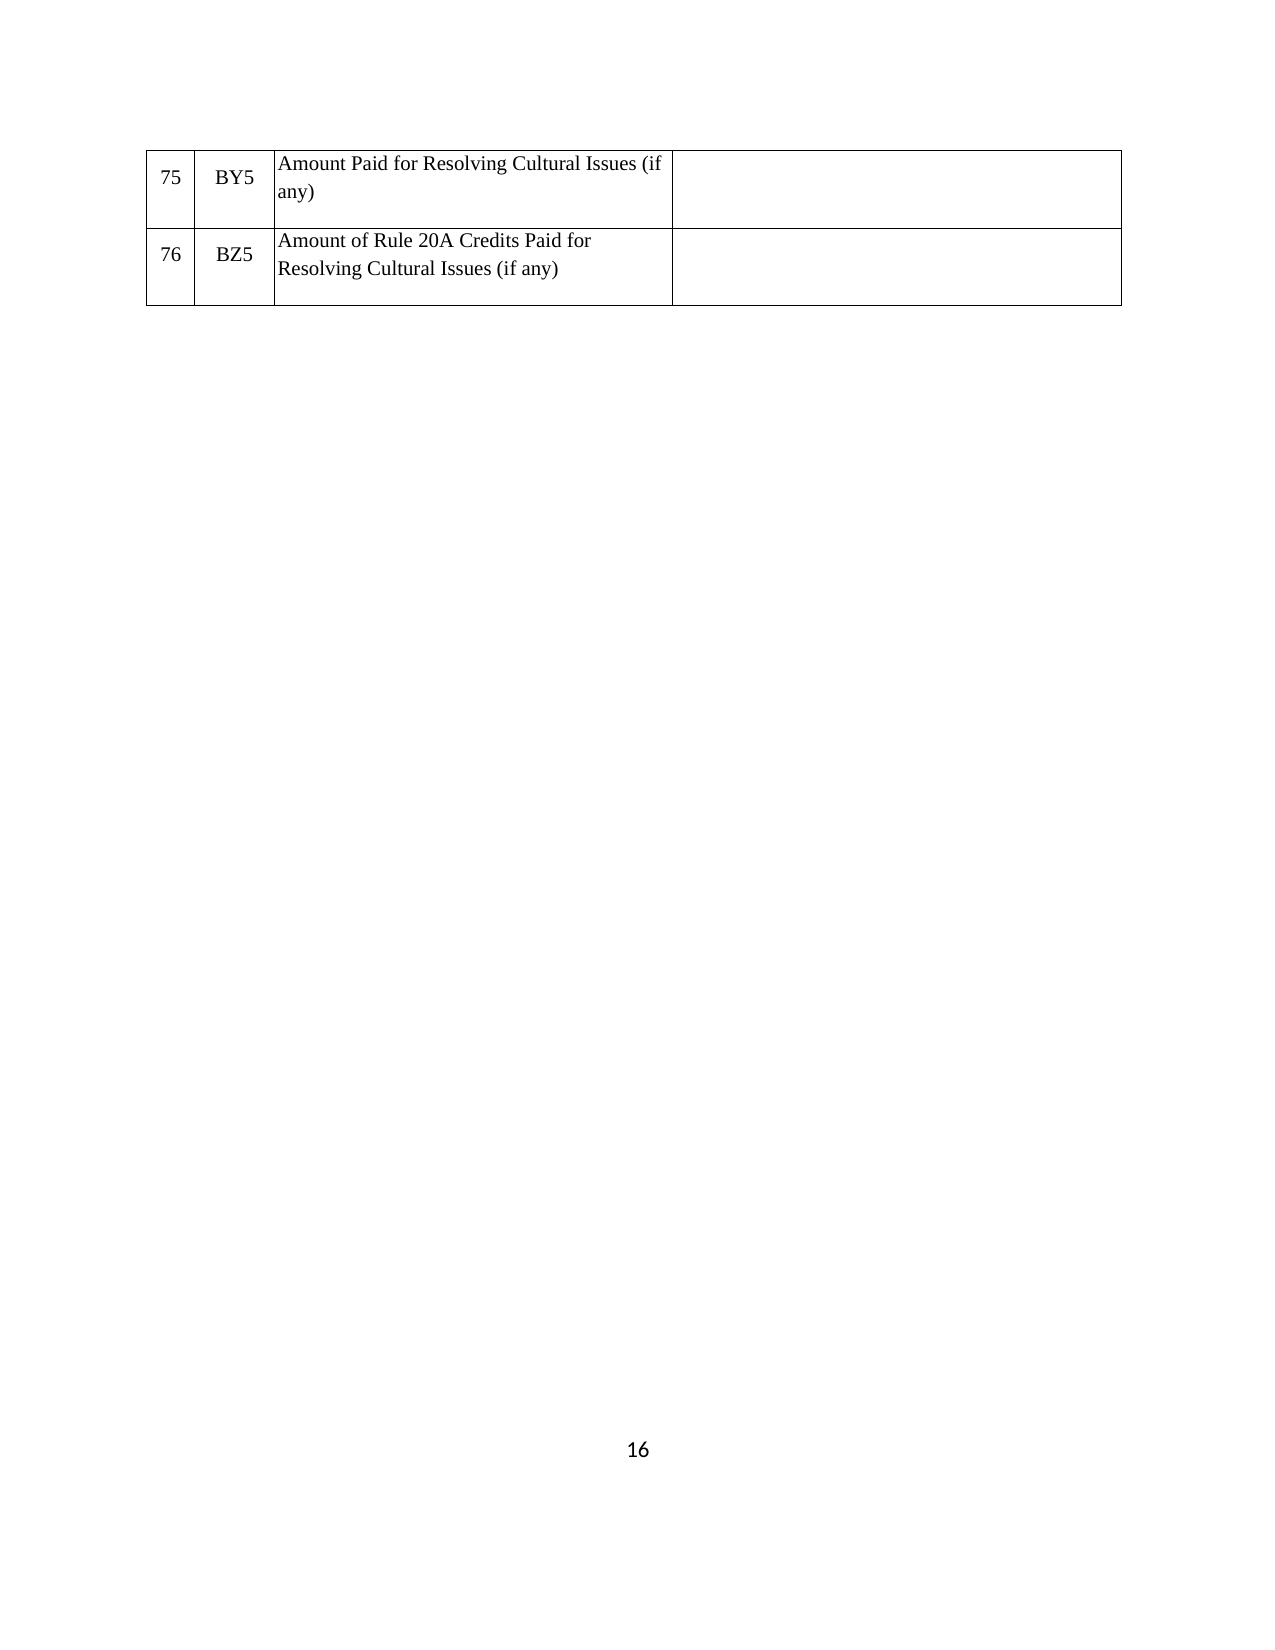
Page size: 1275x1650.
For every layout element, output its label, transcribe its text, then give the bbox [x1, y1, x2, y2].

table_cell 76 [147, 229, 194, 305]
table_cell Amount Paid for Resolving Cultural Issues (if any) [275, 151, 672, 227]
table_cell BZ5 [195, 229, 274, 305]
table_cell 75 [147, 151, 194, 227]
table_cell BY5 [195, 151, 274, 227]
table_cell Amount of Rule 20A Credits Paid for Resolving Cultural Issues (if any) [275, 229, 672, 305]
table_cell [673, 151, 1121, 227]
table_cell [673, 229, 1121, 305]
